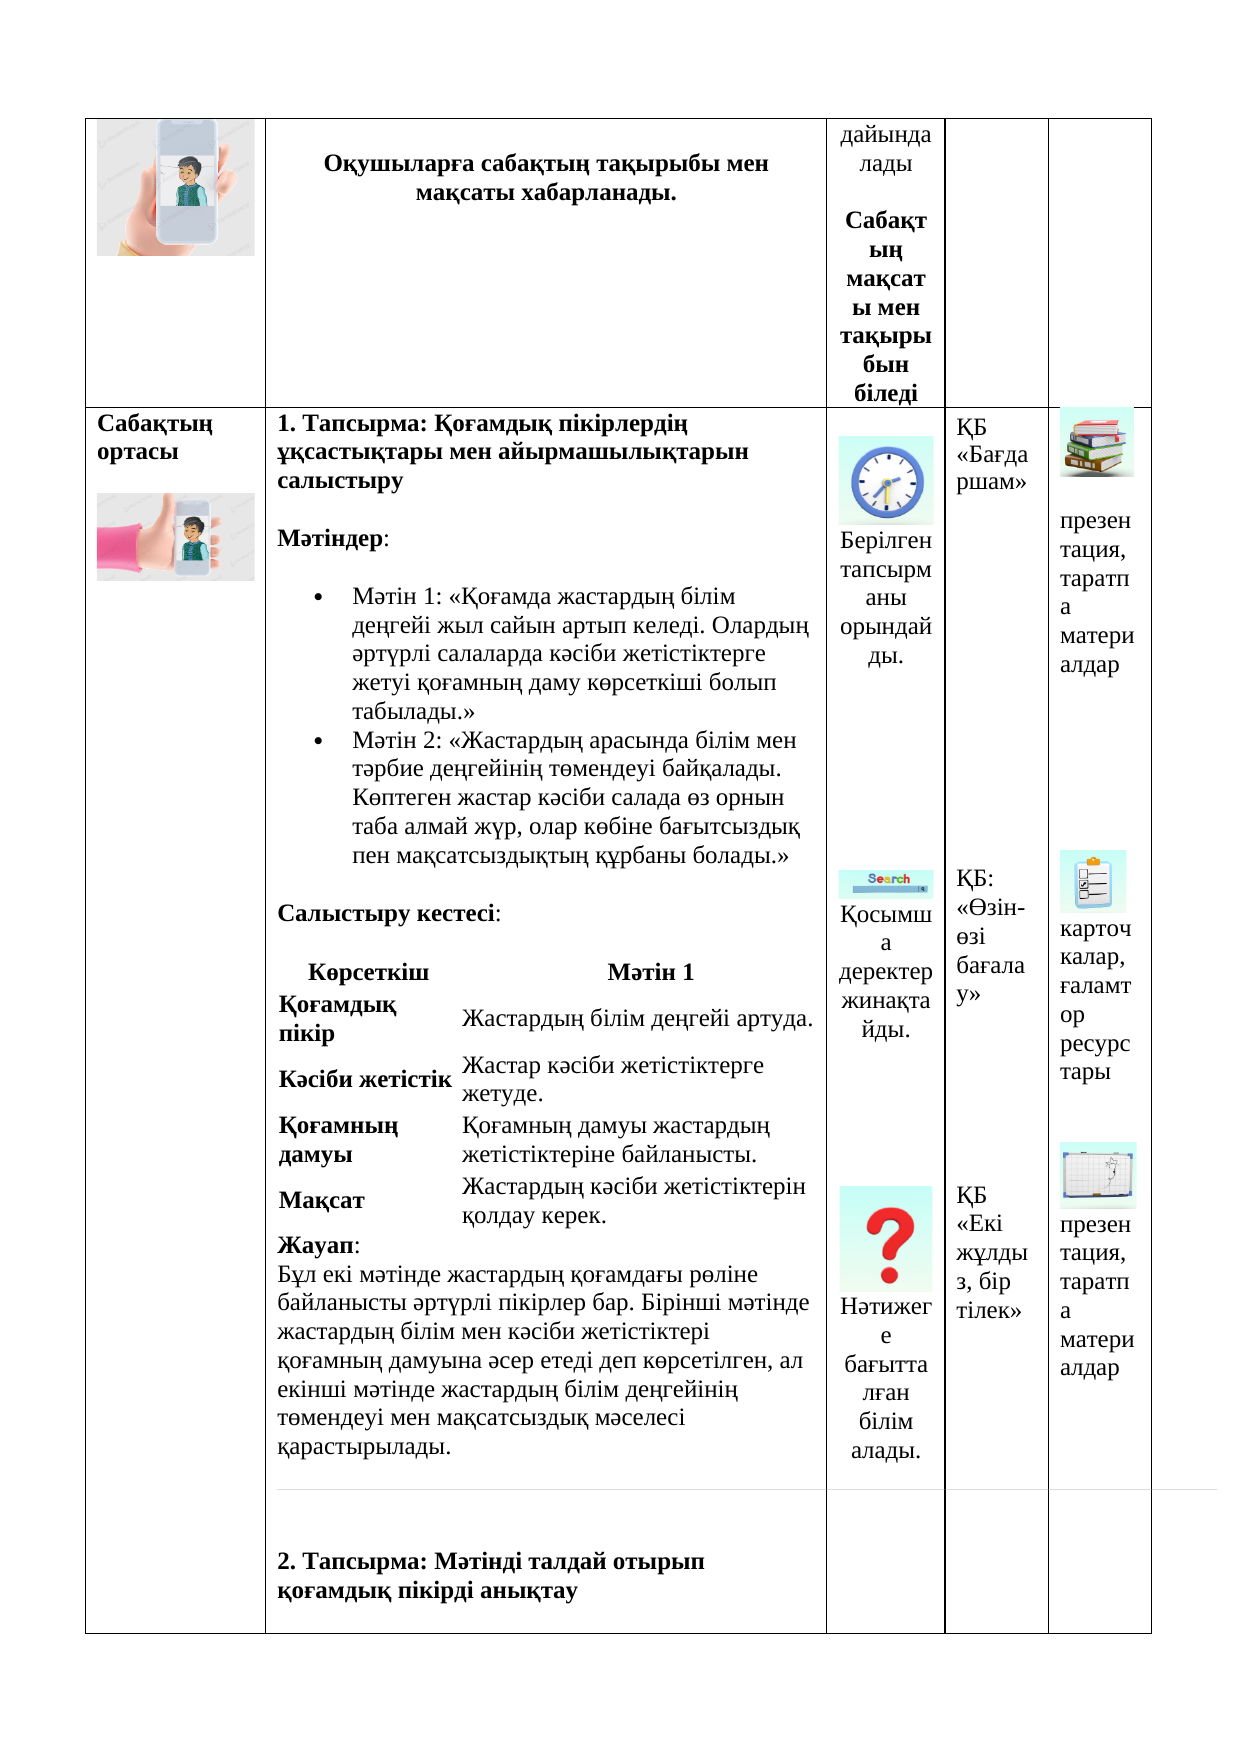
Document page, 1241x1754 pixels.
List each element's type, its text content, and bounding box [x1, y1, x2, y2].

table_cell Сабақтың ортасы [86, 408, 265, 1633]
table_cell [827, 1490, 944, 1633]
picture [96, 119, 255, 256]
table_cell [946, 119, 1048, 407]
picture [838, 436, 934, 525]
picture [1059, 1142, 1137, 1209]
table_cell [827, 119, 944, 407]
picture [838, 870, 934, 899]
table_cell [1049, 1490, 1151, 1633]
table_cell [946, 1490, 1048, 1633]
picture [96, 493, 255, 581]
picture [1059, 407, 1134, 477]
picture [839, 1186, 933, 1292]
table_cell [266, 408, 826, 1633]
table_cell Сабақтың басы [86, 119, 265, 407]
picture [1059, 850, 1127, 913]
table_cell [1049, 119, 1151, 407]
